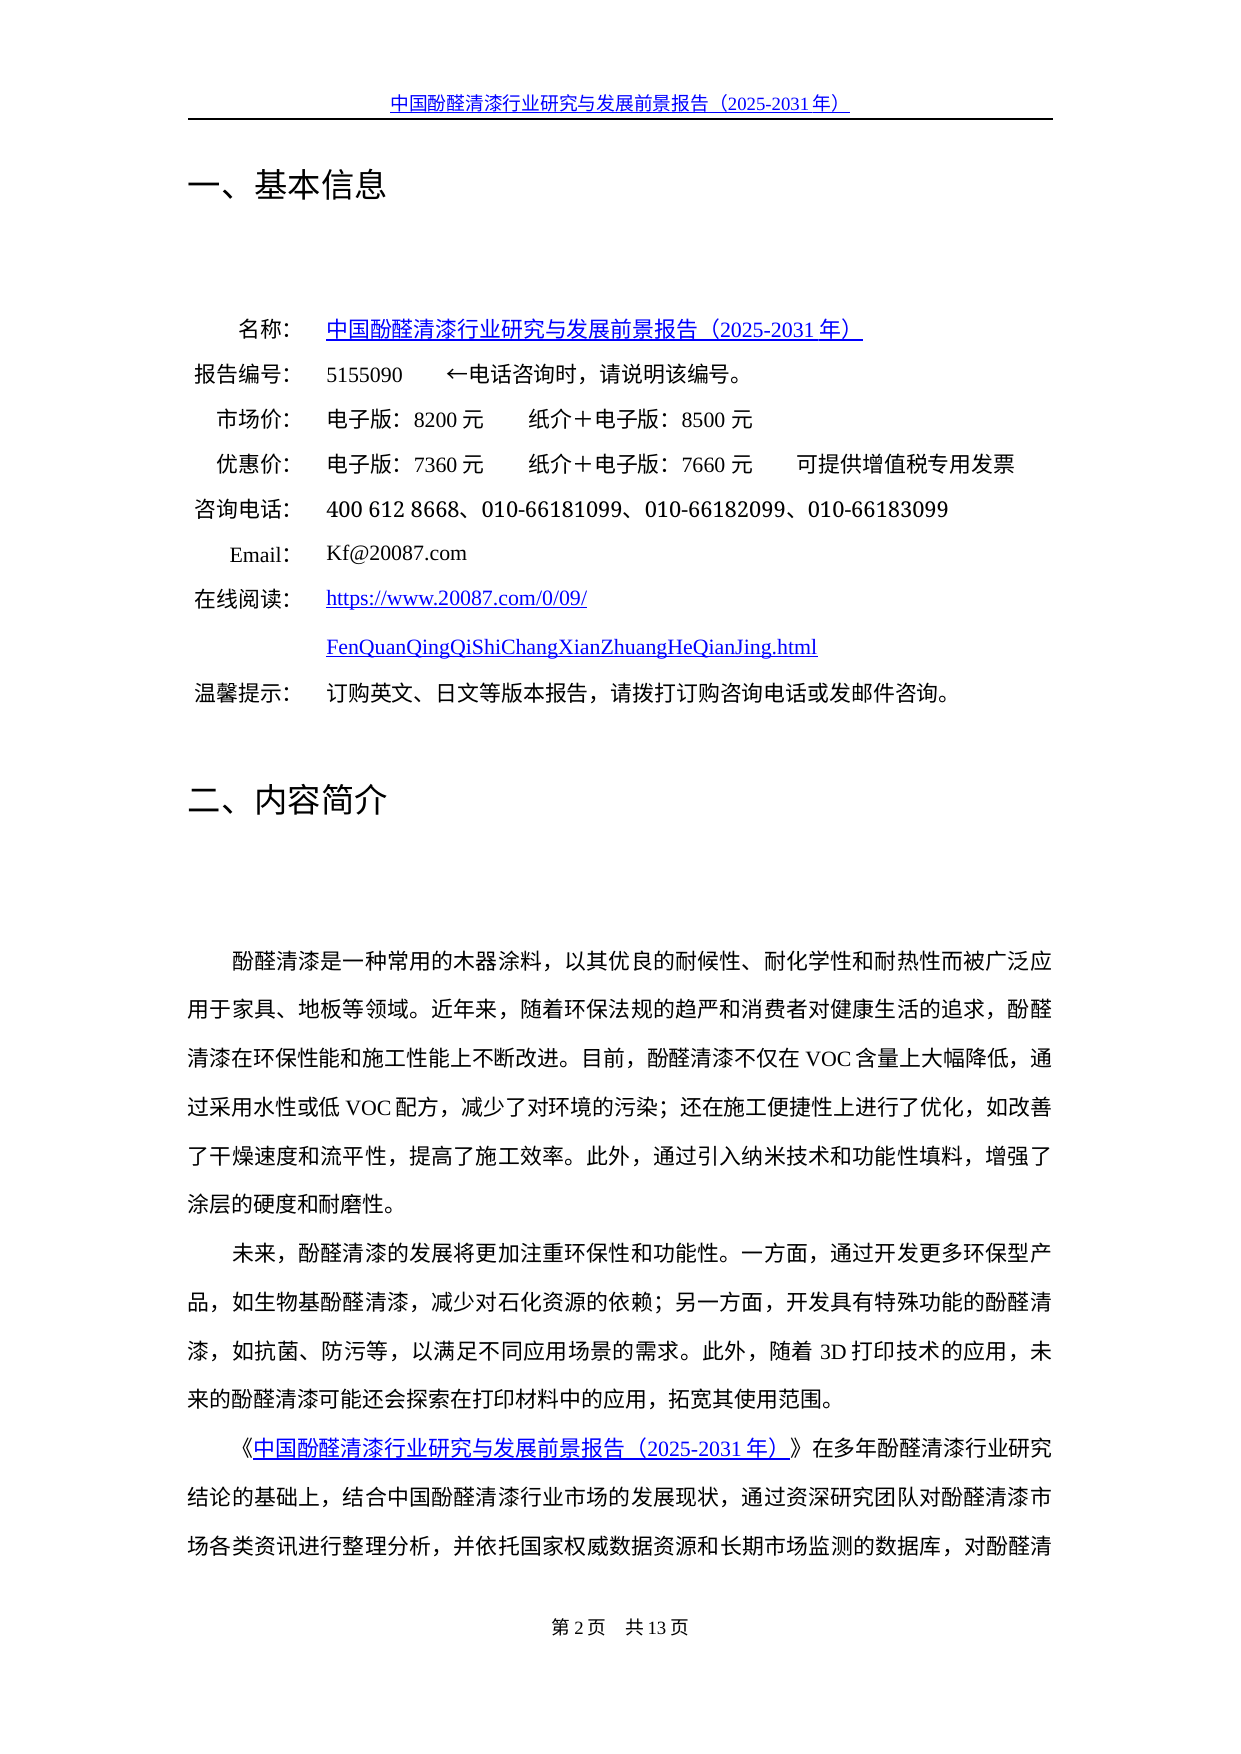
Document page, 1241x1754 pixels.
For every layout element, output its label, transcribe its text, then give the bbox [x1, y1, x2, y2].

table_cell Email： [167, 537, 315, 582]
table_cell [315, 582, 1073, 675]
table_cell 咨询电话： [167, 492, 315, 537]
table_cell Kf@20087.com [315, 537, 1073, 582]
table_cell 市场价： [167, 402, 315, 447]
title 二、内容简介 [187, 766, 1053, 831]
table_cell 400 612 8668、010-66181099、010-66182099、010-66183099 [315, 492, 1073, 537]
table_cell 温馨提示： [167, 675, 315, 720]
table_header 中国酚醛清漆行业研究与发展前景报告（2025-2031年） [315, 312, 1073, 357]
table_cell 5155090 ←电话咨询时，请说明该编号。 [315, 357, 1073, 402]
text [187, 943, 1053, 1561]
title 一、基本信息 [187, 150, 1053, 215]
table_cell 优惠价： [167, 447, 315, 492]
table_cell 电子版：7360 元 纸介＋电子版：7660 元 可提供增值税专用发票 [315, 447, 1073, 492]
table_header 名称： [167, 312, 315, 357]
table_cell 在线阅读： [167, 582, 315, 675]
table_cell 报告编号： [167, 357, 315, 402]
table_cell 电子版：8200 元 纸介＋电子版：8500 元 [315, 402, 1073, 447]
table_cell 订购英文、日文等版本报告，请拨打订购咨询电话或发邮件咨询。 [315, 675, 1073, 720]
